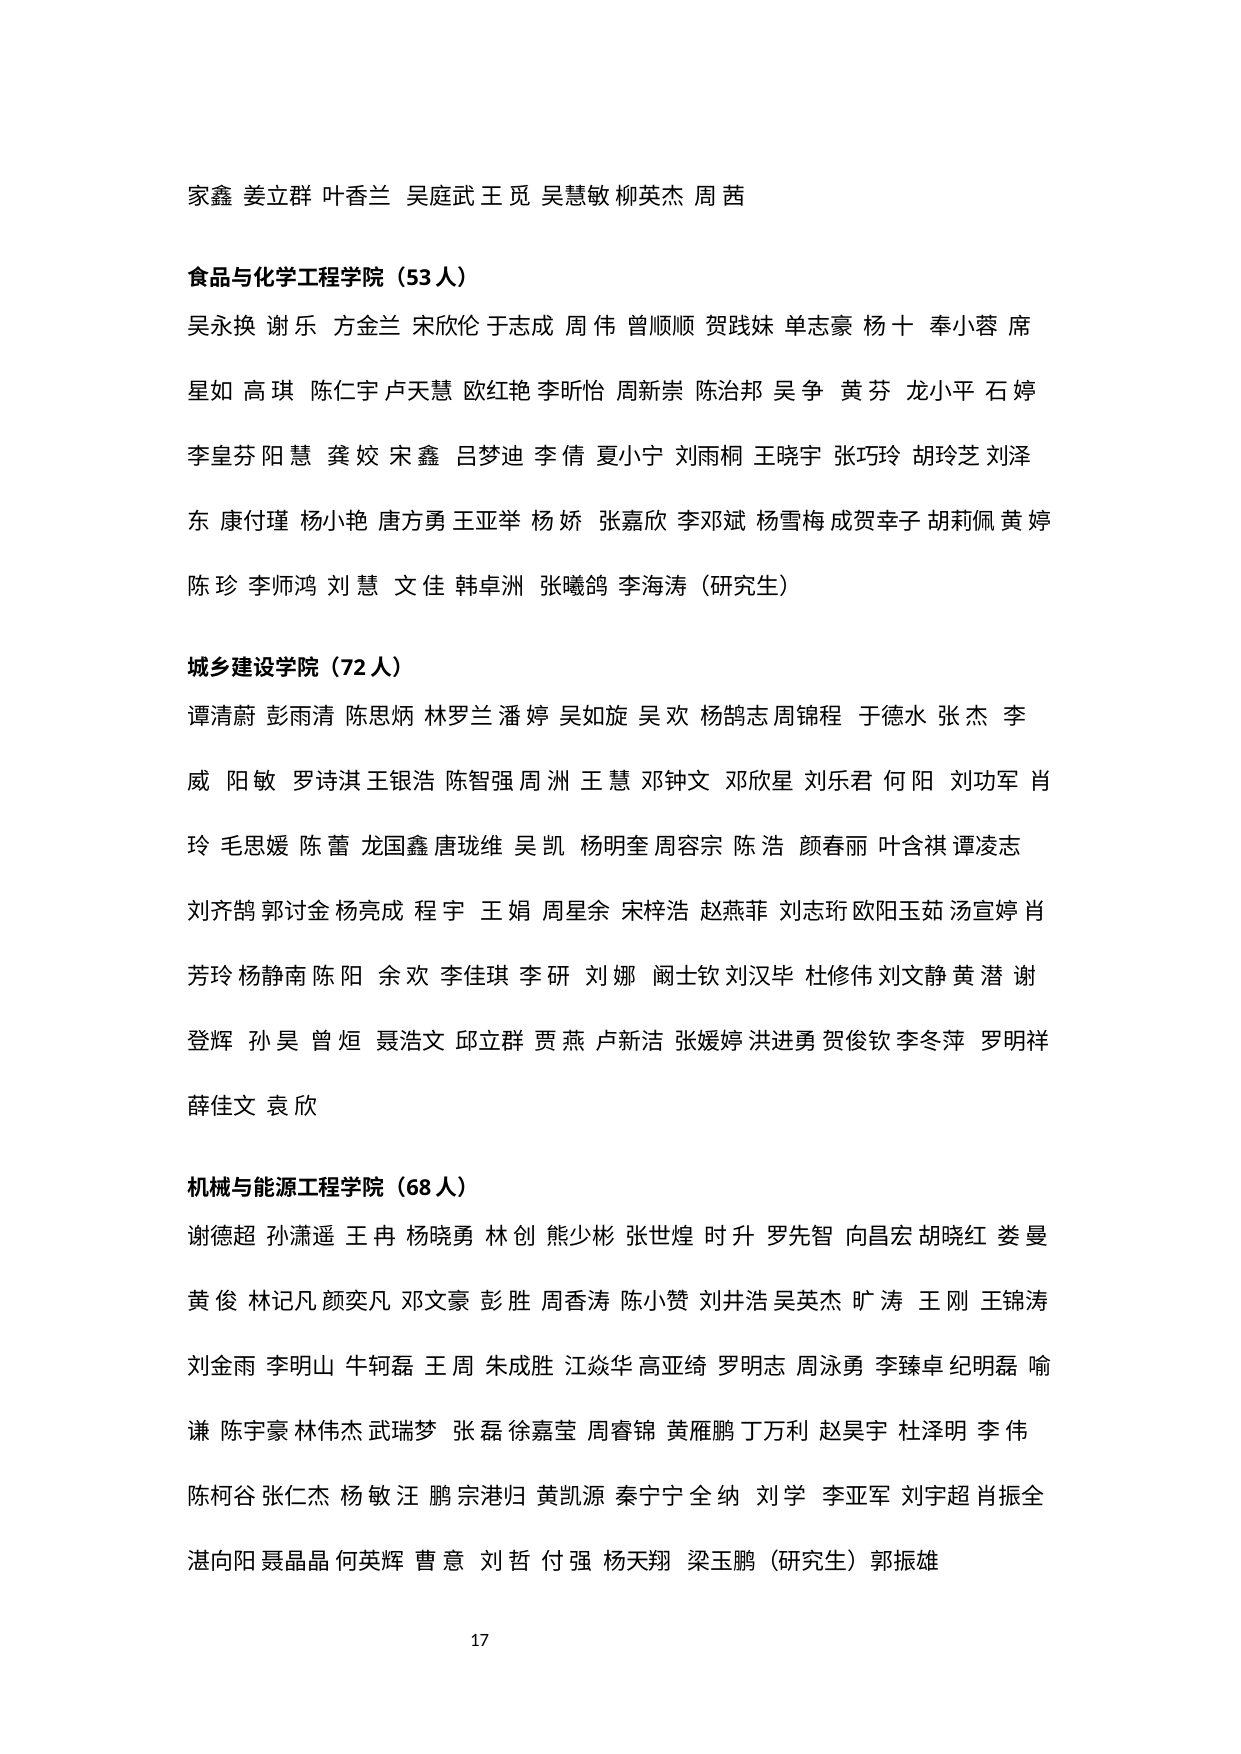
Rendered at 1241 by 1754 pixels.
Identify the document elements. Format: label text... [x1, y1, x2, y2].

text 吴永换 谢 乐 方金兰 宋欣伦 于志成 周 伟 曾顺顺 贺践妹 单志豪 杨 十 奉小蓉 席星如 高 琪 陈仁宇 卢天慧 欧红艳 李昕怡 周新崇 陈治邦 吴 争 黄 芬 龙小平 石 婷 李皇芬 阳 慧 龚 姣 宋 鑫 吕梦迪 李 倩 夏小宁 刘雨桐 王晓宇 张巧玲 胡玲芝 刘泽东 康付瑾 杨小艳 唐方勇 王亚举 杨 娇 张嘉欣 李邓斌 杨雪梅 成贺幸子 胡莉佩 黄 婷 陈 珍 李师鸿 刘 慧 文 佳 韩卓洲 张曦鸽 李海涛（研究生） [187, 292, 1053, 617]
text 谭清蔚 彭雨清 陈思炳 林罗兰 潘 婷 吴如旋 吴 欢 杨鹄志 周锦程 于德水 张 杰 李 威 阳 敏 罗诗淇 王银浩 陈智强 周 洲 王 慧 邓钟文 邓欣星 刘乐君 何 阳 刘功军 肖 玲 毛思媛 陈 蕾 龙国鑫 唐珑维 吴 凯 杨明奎 周容宗 陈 浩 颜春丽 叶含祺 谭凌志 刘齐鹄 郭讨金 杨亮成 程 宇 王 娟 周星余 宋梓浩 赵燕菲 刘志珩 欧阳玉茹 汤宣婷 肖芳玲 杨静南 陈 阳 余 欢 李佳琪 李 研 刘 娜 阚士钦 刘汉毕 杜修伟 刘文静 黄 潜 谢登辉 孙 昊 曾 烜 聂浩文 邱立群 贾 燕 卢新洁 张媛婷 洪进勇 贺俊钦 李冬萍 罗明祥 薛佳文 袁 欣 [187, 682, 1053, 1137]
text 城乡建设学院（72人） [187, 649, 1053, 682]
text 谢德超 孙潇遥 王 冉 杨晓勇 林 创 熊少彬 张世煌 时 升 罗先智 向昌宏 胡晓红 娄 曼 黄 俊 林记凡 颜奕凡 邓文豪 彭 胜 周香涛 陈小赞 刘井浩 吴英杰 旷 涛 王 刚 王锦涛 刘金雨 李明山 牛轲磊 王 周 朱成胜 江焱华 高亚绮 罗明志 周泳勇 李臻卓 纪明磊 喻 谦 陈宇豪 林伟杰 武瑞梦 张 磊 徐嘉莹 周睿锦 黄雁鹏 丁万利 赵昊宇 杜泽明 李 伟 陈柯谷 张仁杰 杨 敏 汪 鹏 宗港归 黄凯源 秦宁宁 全 纳 刘 学 李亚军 刘宇超 肖振全 湛向阳 聂晶晶 何英辉 曹 意 刘 哲 付 强 杨天翔 梁玉鹏（研究生）郭振雄 [187, 1202, 1053, 1592]
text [187, 162, 1053, 227]
text 机械与能源工程学院（68人） [187, 1169, 1053, 1202]
text 食品与化学工程学院（53人） [187, 259, 1053, 292]
